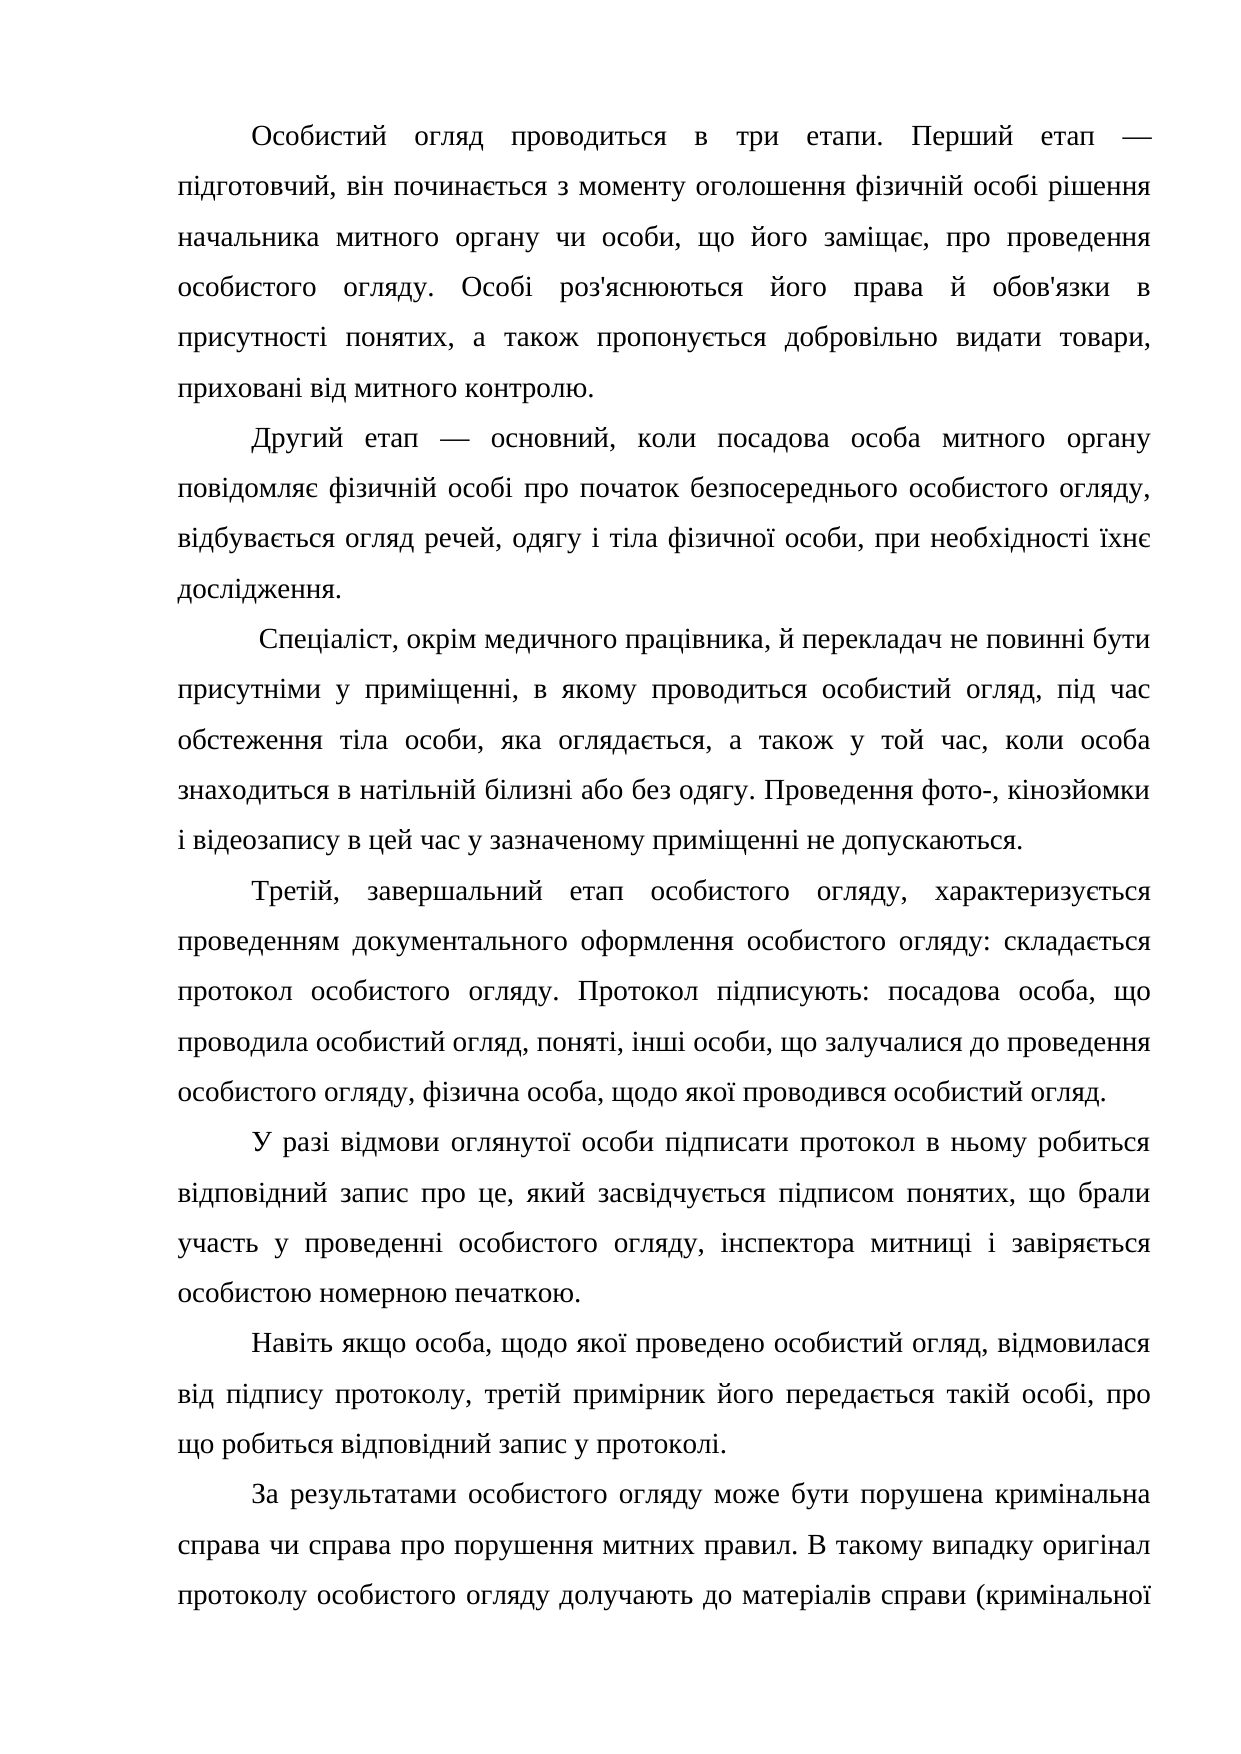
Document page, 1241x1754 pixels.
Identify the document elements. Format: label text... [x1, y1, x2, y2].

text Другий етап — основний, коли посадова особа митного органу повідомляє фізичній особі про початок безпосереднього особистого огляду, відбувається огляд речей, одягу і тіла фізичної особи, при необхідності їхнє дослідження. [177, 420, 1152, 604]
text Спеціаліст, окрім медичного працівника, й перекладач не повинні бути присутніми у приміщенні, в якому проводиться особистий огляд, під час обстеження тіла особи, яка оглядається, а також у той час, коли особа знаходиться в натільній білизні або без одягу. Проведення фото-, кінозйомки і відеозапису в цей час у зазначеному приміщенні не допускаються. [177, 621, 1152, 856]
text Третій, завершальний етап особистого огляду, характеризується проведенням документального оформлення особистого огляду: складається протокол особистого огляду. Протокол підписують: посадова особа, що проводила особистий огляд, поняті, інші особи, що залучалися до проведення особистого огляду, фізична особа, щодо якої проводився особистий огляд. [177, 873, 1152, 1108]
text Навіть якщо особа, щодо якої проведено особистий огляд, відмовилася від підпису протоколу, третій примірник його передається такій особі, про що робиться відповідний запис у протоколі. [177, 1326, 1152, 1460]
text Особистий огляд проводиться в три етапи. Перший етап — підготовчий, він починається з моменту оголошення фізичній особі рішення начальника митного органу чи особи, що його заміщає, про проведення особистого огляду. Особі роз'яснюються його права й обов'язки в присутності понятих, а також пропонується добровільно видати товари, приховані від митного контролю. [177, 118, 1152, 403]
text У разі відмови оглянутої особи підписати протокол в ньому робиться відповідний запис про це, який засвідчується підписом понятих, що брали участь у проведенні особистого огляду, інспектора митниці і завіряється особистою номерною печаткою. [177, 1124, 1152, 1309]
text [177, 1477, 1152, 1611]
